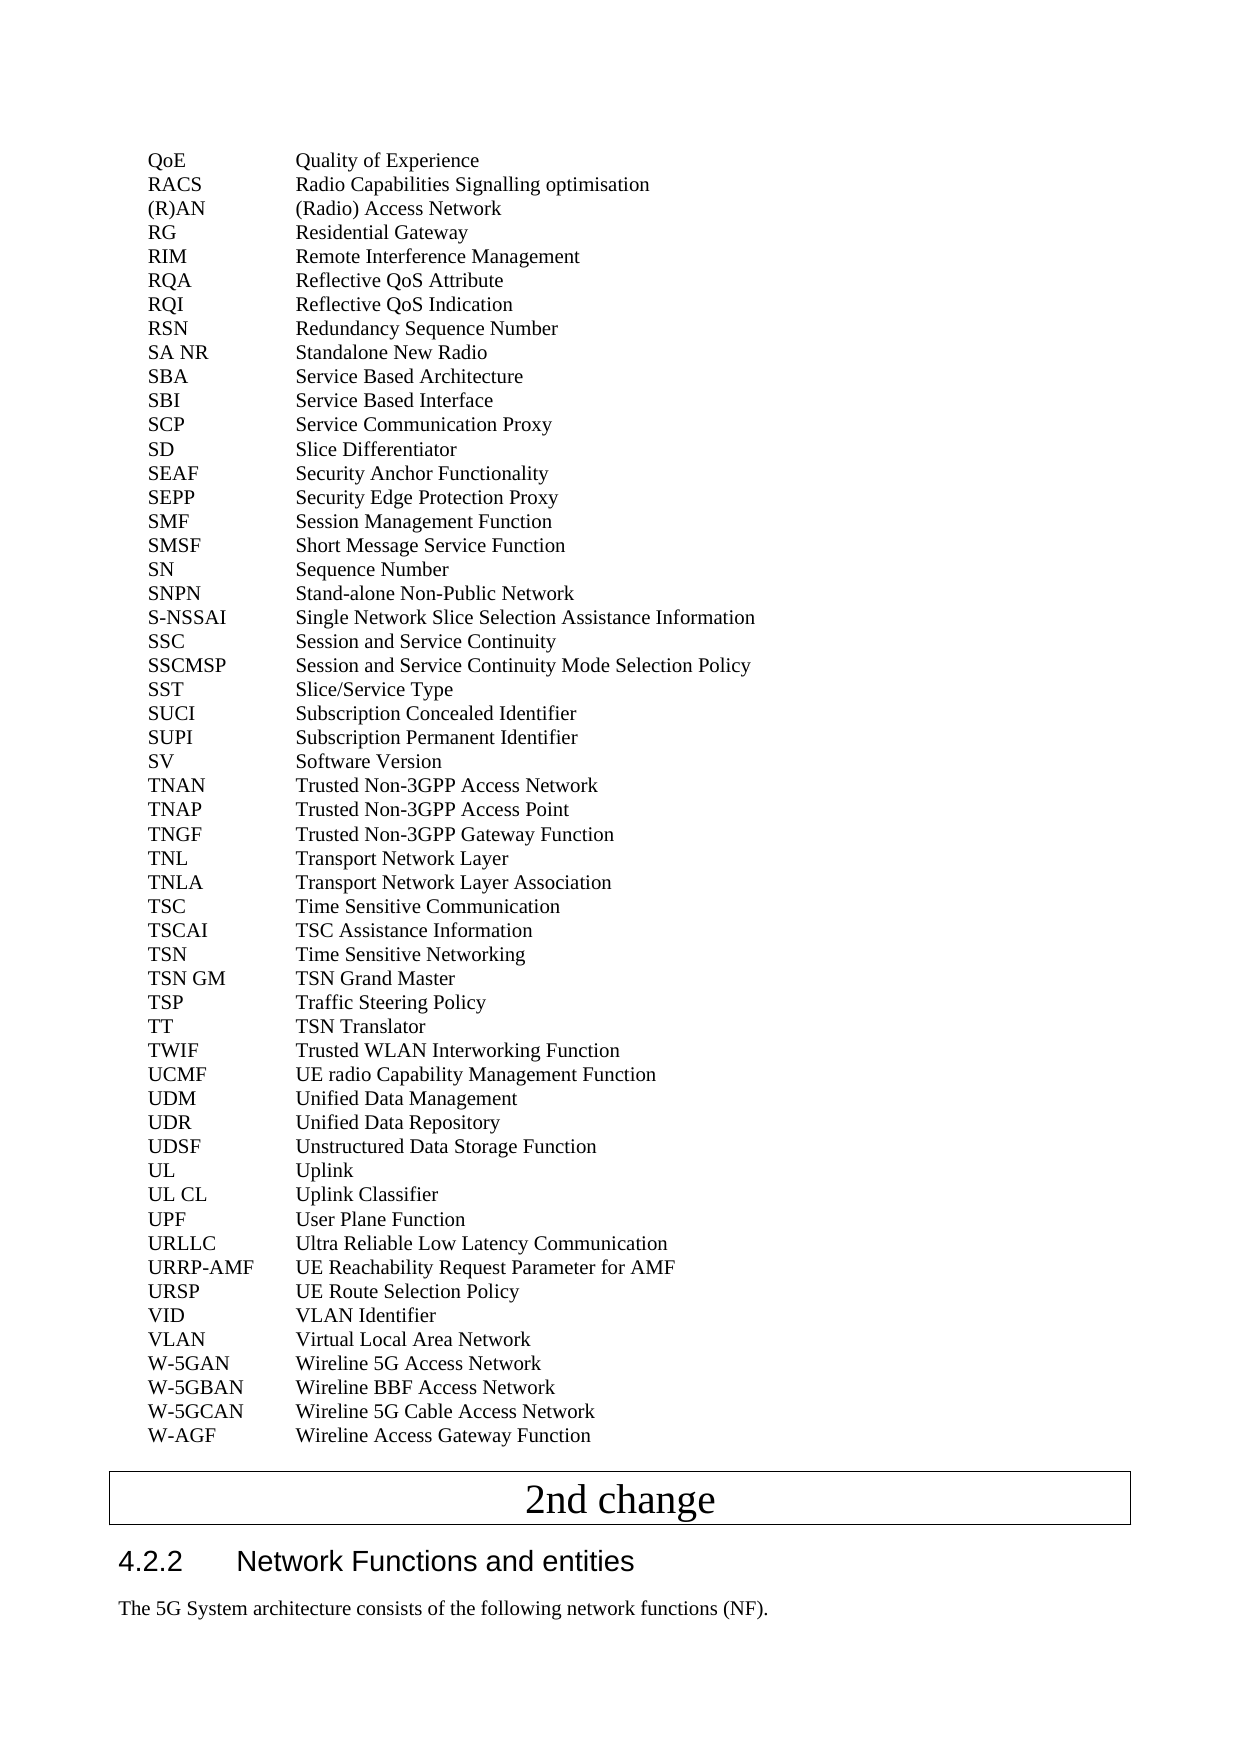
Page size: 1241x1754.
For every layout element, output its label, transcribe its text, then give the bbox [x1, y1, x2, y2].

text TSP Traffic Steering Policy [148, 990, 1122, 1014]
text TT TSN Translator [148, 1014, 1122, 1038]
text UPF User Plane Function [148, 1206, 1122, 1231]
text UDM Unified Data Management [148, 1086, 1122, 1110]
text SBI Service Based Interface [148, 388, 1122, 412]
text SN Sequence Number [148, 557, 1122, 581]
text TWIF Trusted WLAN Interworking Function [148, 1038, 1122, 1062]
text S-NSSAI Single Network Slice Selection Assistance Information [148, 605, 1122, 629]
text UL CL Uplink Classifier [148, 1182, 1122, 1206]
text W-5GBAN Wireline BBF Access Network [148, 1375, 1122, 1399]
text RG Residential Gateway [148, 220, 1122, 244]
text TNAP Trusted Non-3GPP Access Point [148, 797, 1122, 821]
text RACS Radio Capabilities Signalling optimisation [148, 172, 1122, 196]
text SSC Session and Service Continuity [148, 629, 1122, 653]
text SEAF Security Anchor Functionality [148, 461, 1122, 484]
text SMSF Short Message Service Function [148, 533, 1122, 557]
text URLLC Ultra Reliable Low Latency Communication [148, 1231, 1122, 1254]
text VLAN Virtual Local Area Network [148, 1327, 1122, 1351]
text SEPP Security Edge Protection Proxy [148, 484, 1122, 509]
text SSCMSP Session and Service Continuity Mode Selection Policy [148, 653, 1122, 677]
text SD Slice Differentiator [148, 436, 1122, 461]
text The 5G System architecture consists of the following network functions (NF). [118, 1596, 1122, 1620]
text TSN Time Sensitive Networking [148, 942, 1122, 966]
text W-5GAN Wireline 5G Access Network [148, 1351, 1122, 1375]
text RQA Reflective QoS Attribute [148, 268, 1122, 292]
text UCMF UE radio Capability Management Function [148, 1062, 1122, 1086]
text (R)AN (Radio) Access Network [148, 196, 1122, 220]
text TNL Transport Network Layer [148, 846, 1122, 869]
text SV Software Version [148, 749, 1122, 773]
text TNLA Transport Network Layer Association [148, 869, 1122, 894]
text TSCAI TSC Assistance Information [148, 918, 1122, 942]
text SBA Service Based Architecture [148, 364, 1122, 388]
text RIM Remote Interference Management [148, 244, 1122, 268]
text TSN GM TSN Grand Master [148, 966, 1122, 990]
text TSC Time Sensitive Communication [148, 894, 1122, 918]
text SMF Session Management Function [148, 509, 1122, 533]
text SNPN Stand-alone Non-Public Network [148, 581, 1122, 605]
text RSN Redundancy Sequence Number [148, 316, 1122, 340]
text QoE Quality of Experience [148, 148, 1122, 172]
text UL Uplink [148, 1158, 1122, 1182]
subtitle 4.2.2 Network Functions and entities [118, 1544, 1122, 1578]
text URSP UE Route Selection Policy [148, 1279, 1122, 1303]
text VID VLAN Identifier [148, 1303, 1122, 1327]
text 2nd change [110, 1472, 1130, 1524]
text TNGF Trusted Non-3GPP Gateway Function [148, 821, 1122, 846]
text W-AGF Wireline Access Gateway Function [148, 1423, 1122, 1447]
text URRP-AMF UE Reachability Request Parameter for AMF [148, 1254, 1122, 1279]
text SA NR Standalone New Radio [148, 340, 1122, 364]
text UDSF Unstructured Data Storage Function [148, 1134, 1122, 1158]
text W-5GCAN Wireline 5G Cable Access Network [148, 1399, 1122, 1423]
text RQI Reflective QoS Indication [148, 292, 1122, 316]
text TNAN Trusted Non-3GPP Access Network [148, 773, 1122, 797]
text SUPI Subscription Permanent Identifier [148, 725, 1122, 749]
text SUCI Subscription Concealed Identifier [148, 701, 1122, 725]
text SCP Service Communication Proxy [148, 412, 1122, 436]
text UDR Unified Data Repository [148, 1110, 1122, 1134]
text SST Slice/Service Type [148, 677, 1122, 701]
